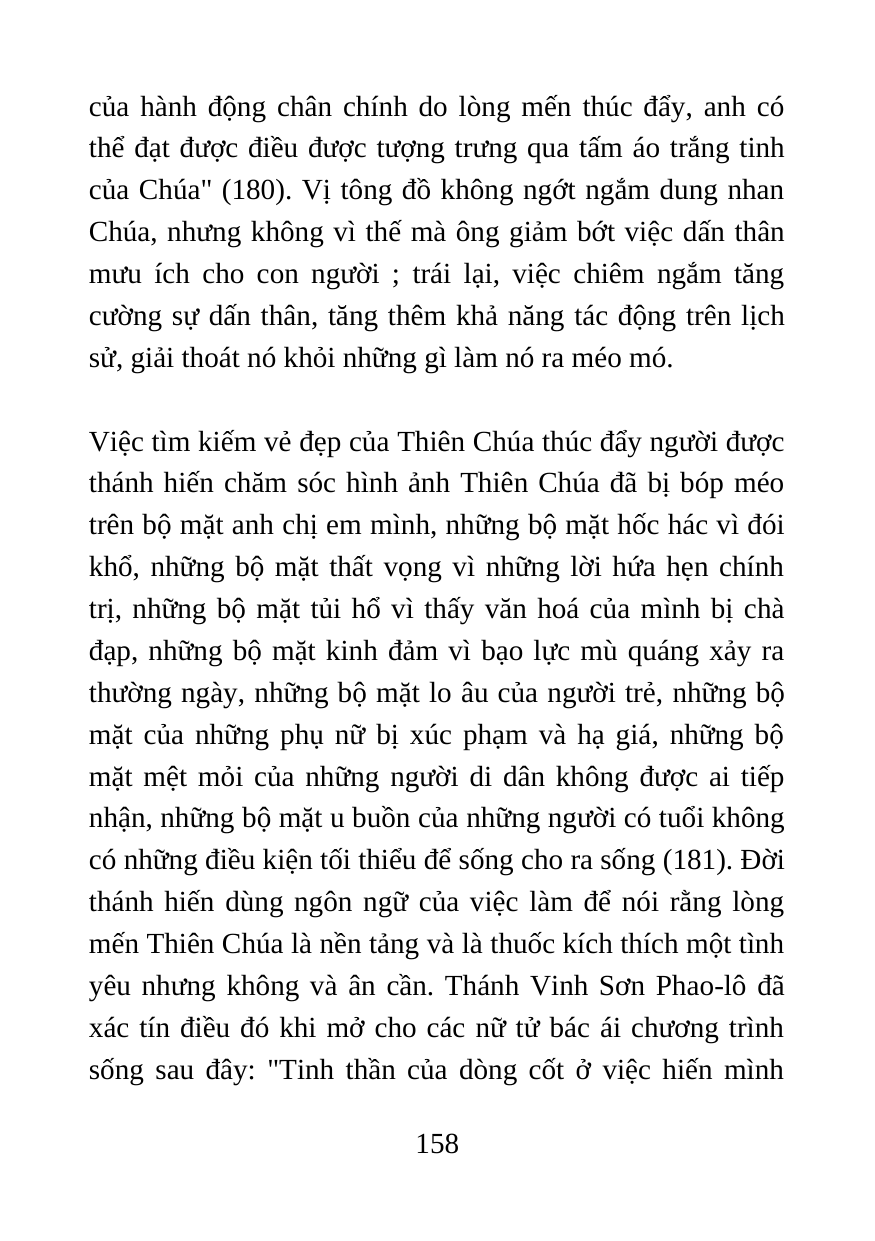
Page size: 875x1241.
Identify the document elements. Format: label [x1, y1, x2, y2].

text [89, 89, 785, 373]
text [89, 424, 785, 1085]
